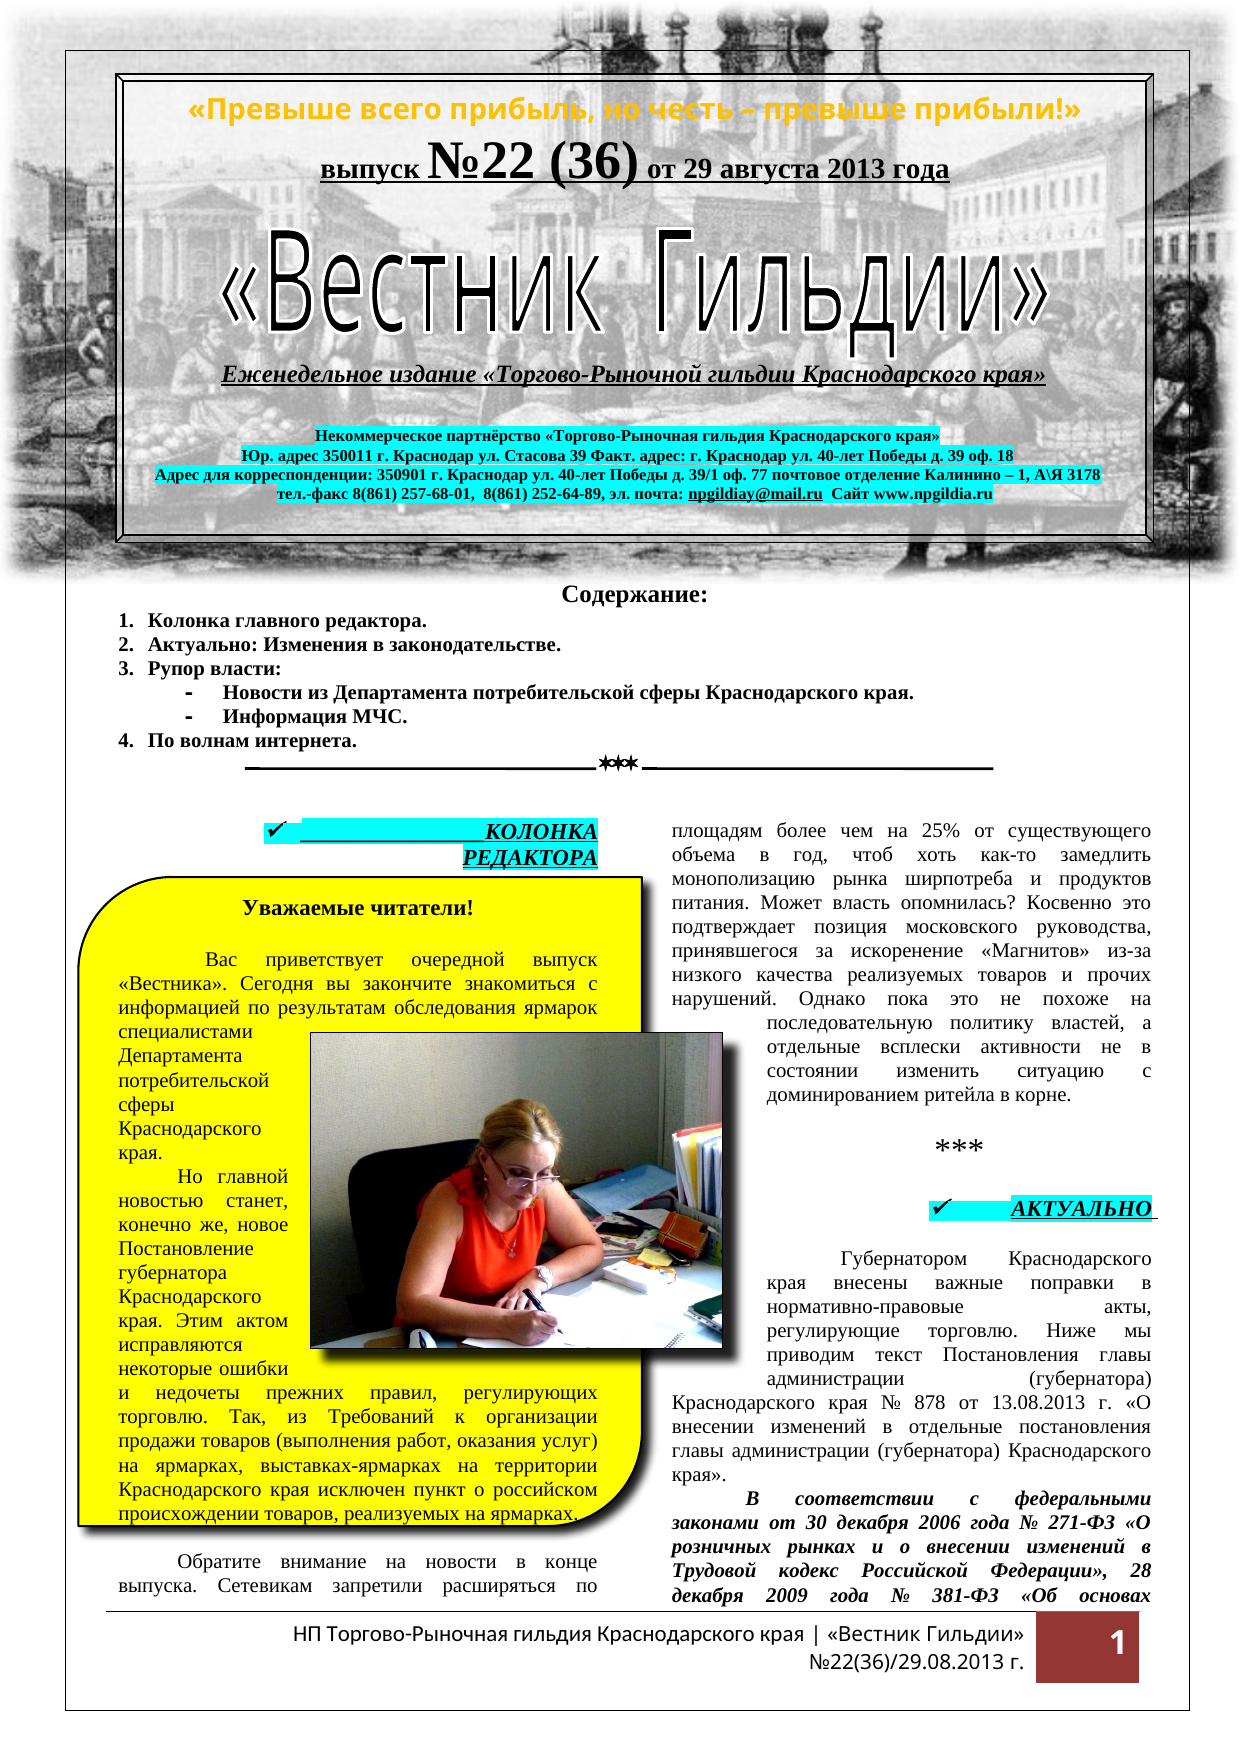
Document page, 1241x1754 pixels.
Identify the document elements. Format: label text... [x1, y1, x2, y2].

text Вас приветствует очередной выпуск «Вестника». Сегодня вы закончите знакомиться с информацией по результатам обследования ярмарок специалистами Департамента потребительской сферы Краснодарского края. [118, 947, 598, 1164]
text Содержание: [118, 579, 1152, 608]
list Рупор власти: [118, 656, 1152, 680]
text *** [745, 1131, 1152, 1169]
list Информация МЧС. [185, 704, 1152, 728]
text Но главной новостью станет, конечно же, новое Постановление губернатора Краснодарского края. Этим актом исправляются некоторые ошибки и недочеты прежних правил, регулирующих торговлю. Так, из Требований к организации продажи товаров (выполнения работ, оказания услуг) на ярмарках, выставках-ярмарках на территории Краснодарского края исключен пункт о российском происхождении товаров, реализуемых на ярмарках. [118, 1164, 598, 1525]
list Новости из Департамента потребительской сферы Краснодарского края. [185, 680, 1152, 704]
text Уважаемые читатели! [118, 894, 598, 921]
list АКТУАЛЬНО [745, 1195, 1011, 1222]
list Колонка главного редактора. [118, 608, 1152, 632]
picture [66, 51, 1189, 557]
picture [27, 29, 1211, 557]
text Обратите внимание на новости в конце выпуска. Сетевикам запретили расширяться по площадям более чем на 25% от существующего объема в год, чтоб хоть как-то замедлить монополизацию рынка ширпотреба и продуктов питания. Может власть опомнилась? Косвенно это подтверждает позиция московского руководства, принявшегося за искоренение «Магнитов» из-за низкого качества реализуемых товаров и прочих нарушений. Однако пока это не похоже на последовательную политику властей, а отдельные всплески активности не в состоянии изменить ситуацию с доминированием ритейла в корне. [672, 818, 1152, 1106]
list ________________КОЛОНКА РЕДАКТОРА [229, 818, 463, 870]
picture [311, 1033, 722, 1348]
list По волнам интернета. [118, 728, 1152, 752]
list Актуально: Изменения в законодательстве. [118, 632, 1152, 656]
text Губернатором Краснодарского края внесены важные поправки в нормативно-правовые акты, регулирующие торговлю. Ниже мы приводим текст Постановления главы администрации (губернатора) Краснодарского края № 878 от 13.08.2013 г. «О внесении изменений в отдельные постановления главы администрации (губернатора) Краснодарского края». [672, 1246, 1152, 1486]
